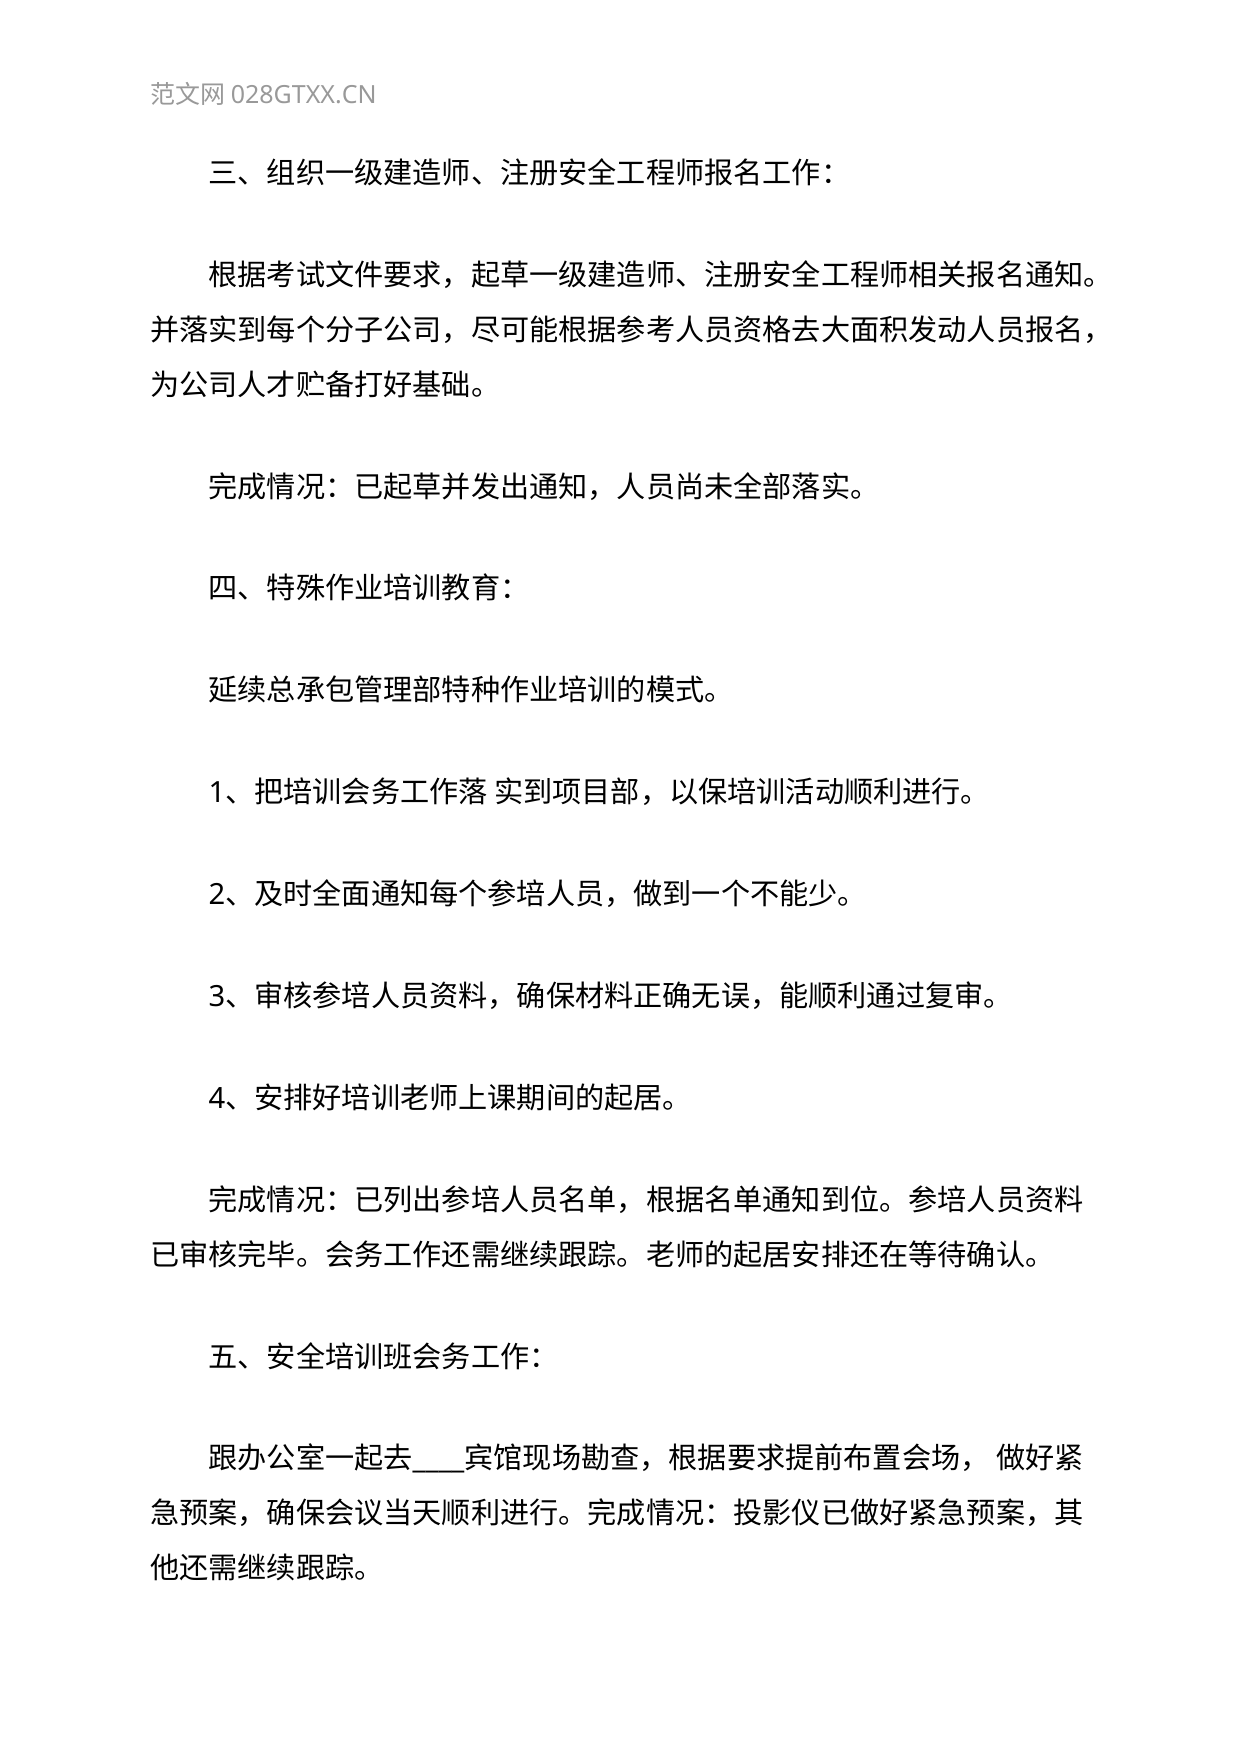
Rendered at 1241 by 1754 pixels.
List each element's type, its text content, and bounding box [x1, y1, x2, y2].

text 完成情况：已起草并发出通知，人员尚未全部落实。 [150, 463, 1090, 506]
text 根据考试文件要求，起草一级建造师、注册安全工程师相关报名通知。并落实到每个分子公司，尽可能根据参考人员资格去大面积发动人员报名，为公司人才贮备打好基础。 [150, 252, 1090, 404]
text 延续总承包管理部特种作业培训的模式。 [150, 667, 1090, 709]
text 三、组织一级建造师、注册安全工程师报名工作： [150, 150, 1090, 192]
text 四、特殊作业培训教育： [150, 565, 1090, 607]
text 跟办公室一起去____宾馆现场勘查，根据要求提前布置会场， 做好紧急预案，确保会议当天顺利进行。完成情况：投影仪已做好紧急预案，其他还需继续跟踪。 [150, 1435, 1090, 1587]
text 4、安排好培训老师上课期间的起居。 [150, 1074, 1090, 1117]
text 完成情况：已列出参培人员名单，根据名单通知到位。参培人员资料已审核完毕。会务工作还需继续跟踪。老师的起居安排还在等待确认。 [150, 1177, 1090, 1274]
text 2、及时全面通知每个参培人员，做到一个不能少。 [150, 871, 1090, 913]
text 3、审核参培人员资料，确保材料正确无误，能顺利通过复审。 [150, 973, 1090, 1015]
text 1、把培训会务工作落 实到项目部，以保培训活动顺利进行。 [150, 769, 1090, 811]
text 五、安全培训班会务工作： [150, 1333, 1090, 1376]
